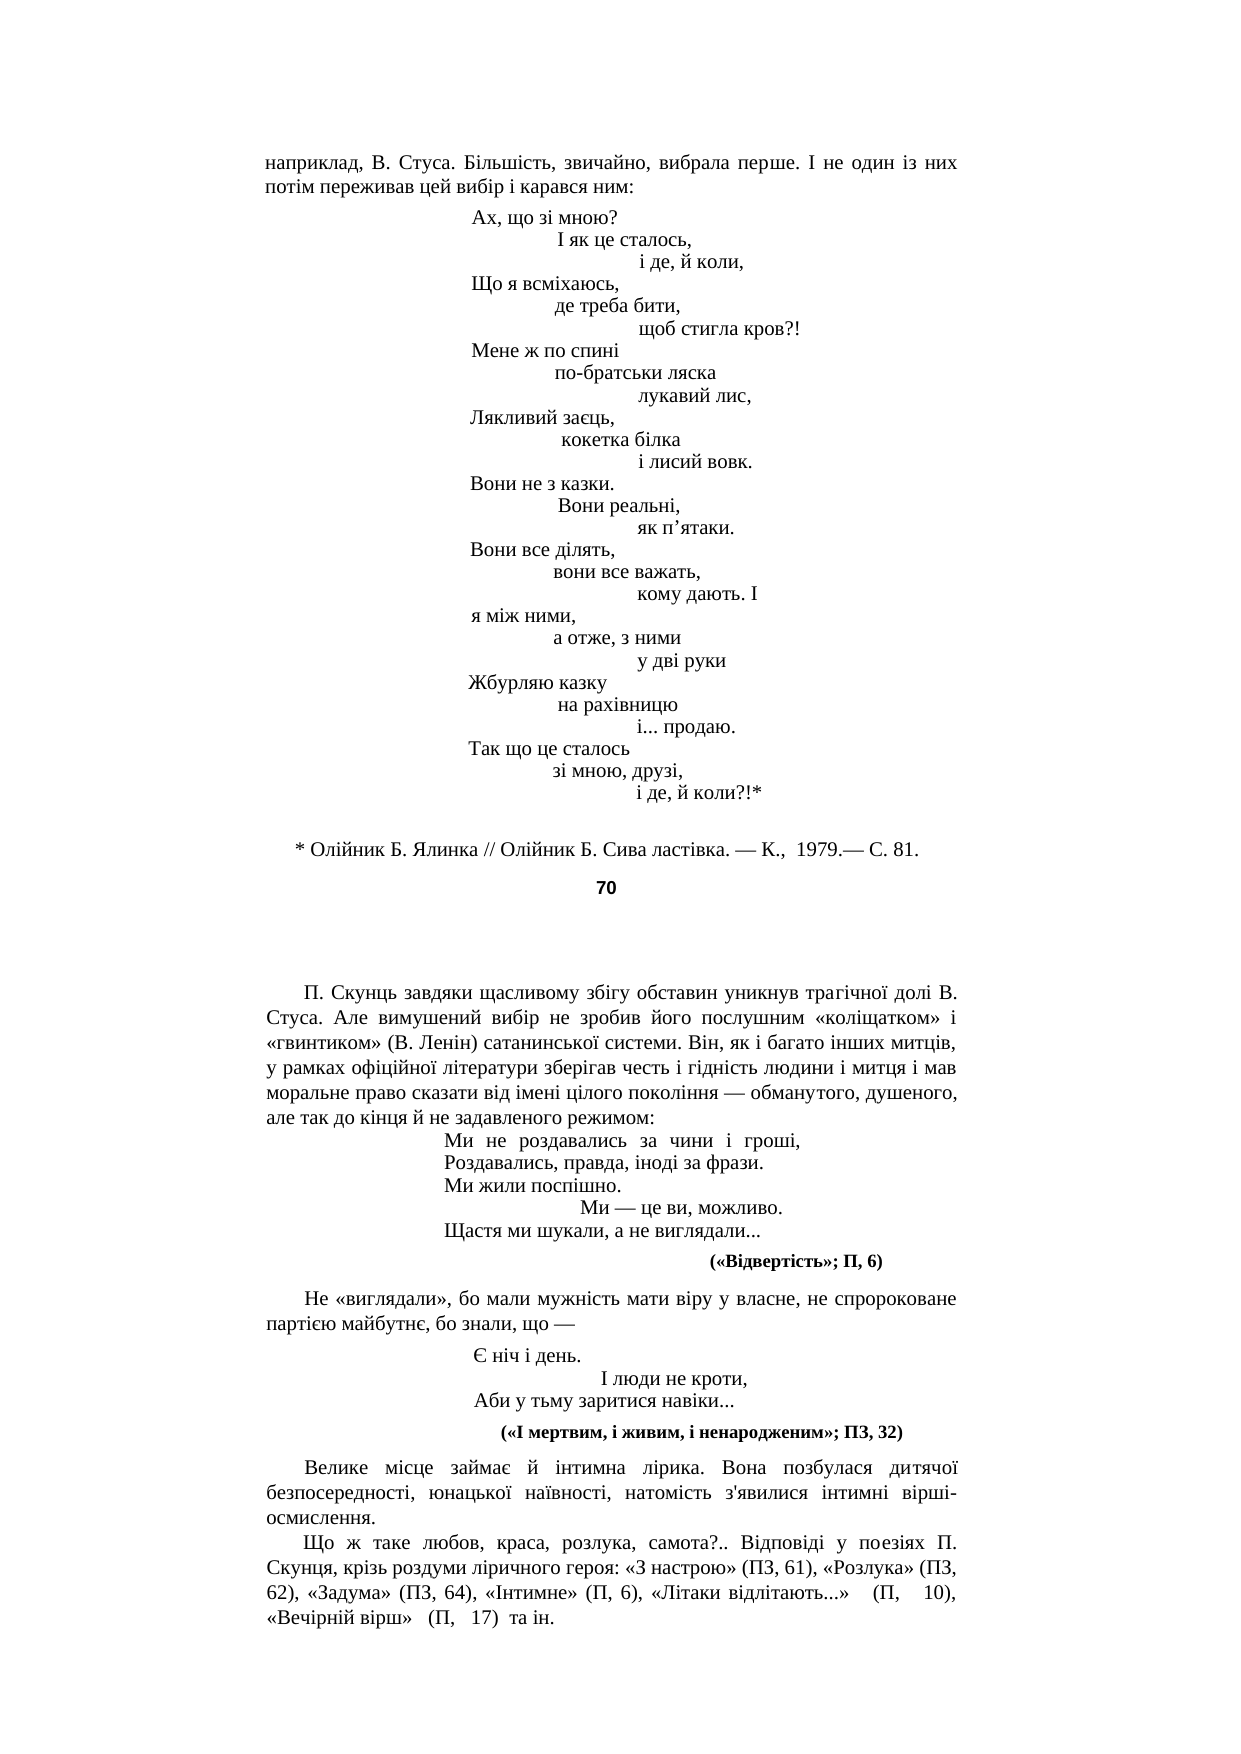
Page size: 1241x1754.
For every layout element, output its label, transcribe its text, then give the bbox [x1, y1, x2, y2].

text 70 [265, 877, 947, 898]
text Що ж таке любов, краса, розлука, самота?.. Відповіді у поезіях П. Скунця, крізь роздуми ліричного героя: «З настрою» (ПЗ, 61), «Розлука» (ПЗ, 62), «Задума» (ПЗ, 64), «Інтимне» (П, 6), «Літаки відлітають...» (П, 10), «Вечірній вірш» (П, 17) та ін. [266, 1529, 957, 1629]
text кокетка білка [284, 429, 958, 451]
text по-братськи ляска [554, 362, 958, 384]
text вони все важать, [553, 561, 958, 583]
text П. Скунць завдяки щасливому збігу обставин уникнув трагічної долі В. Стуса. Але вимушений вибір не зробив його послушним «коліщатком» і «гвинтиком» (В. Ленін) сатанинської системи. Він, як і багато інших митців, у рамках офіційної літератури зберігав честь і гідність людини і митця і мав моральне право сказати від імені цілого покоління — обманутого, душеного, але так до кінця й не задавленого режимом: [266, 979, 958, 1129]
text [265, 150, 958, 198]
text як п’ятаки. Вони все ділять, [470, 517, 768, 561]
text Ах, що зі мною? [471, 207, 958, 229]
text де треба бити, [554, 295, 958, 317]
text Вони реальні, [281, 495, 958, 517]
text зі мною, друзі, [552, 760, 958, 782]
text Велике місце займає й інтимна лірика. Вона позбулася дитячої безпосередності, юнацької наївності, натомість з'явилися інтимні вірші-осмислення. [266, 1454, 958, 1529]
text і де, й коли?!* [636, 782, 958, 804]
text («Відвертість»; П, 6) [709, 1250, 958, 1271]
text * Олійник Б. Ялинка // Олійник Б. Сива ластівка. — К., 1979.— С. 81. [294, 836, 958, 861]
text і де, й коли, Що я всміхаюсь, [471, 251, 768, 295]
text («І мертвим, і живим, і ненародженим»; ПЗ, 32) [501, 1421, 958, 1442]
text на рахівницю [278, 694, 958, 716]
text І люди не кроти, Аби у тьму заритися навіки... [473, 1367, 768, 1412]
text а отже, з ними [553, 627, 958, 649]
text щоб стигла кров?! Мене ж по спині [471, 318, 844, 362]
text лукавий лис, Лякливий заєць, [470, 385, 768, 429]
text і лисий вовк. Вони не з казки. [470, 451, 768, 495]
text Ми жили поспішно. [444, 1174, 801, 1197]
text Ми — це ви, можливо. Щастя ми шукали, а не виглядали... [444, 1197, 844, 1242]
text кому дають. І я між ними, [471, 583, 768, 627]
text і... продаю. Так що це сталось [468, 716, 768, 760]
text Є ніч і день. [473, 1344, 958, 1367]
text у дві руки Жбурляю казку [468, 649, 768, 693]
text І як це сталось, [557, 229, 958, 251]
text Не «виглядали», бо мали мужність мати віру у власне, не спророковане партією майбутнє, бо знали, що — [266, 1285, 957, 1335]
text Ми не роздавались за чини і гроші, Роздавались, правда, іноді за фрази. [444, 1129, 801, 1174]
